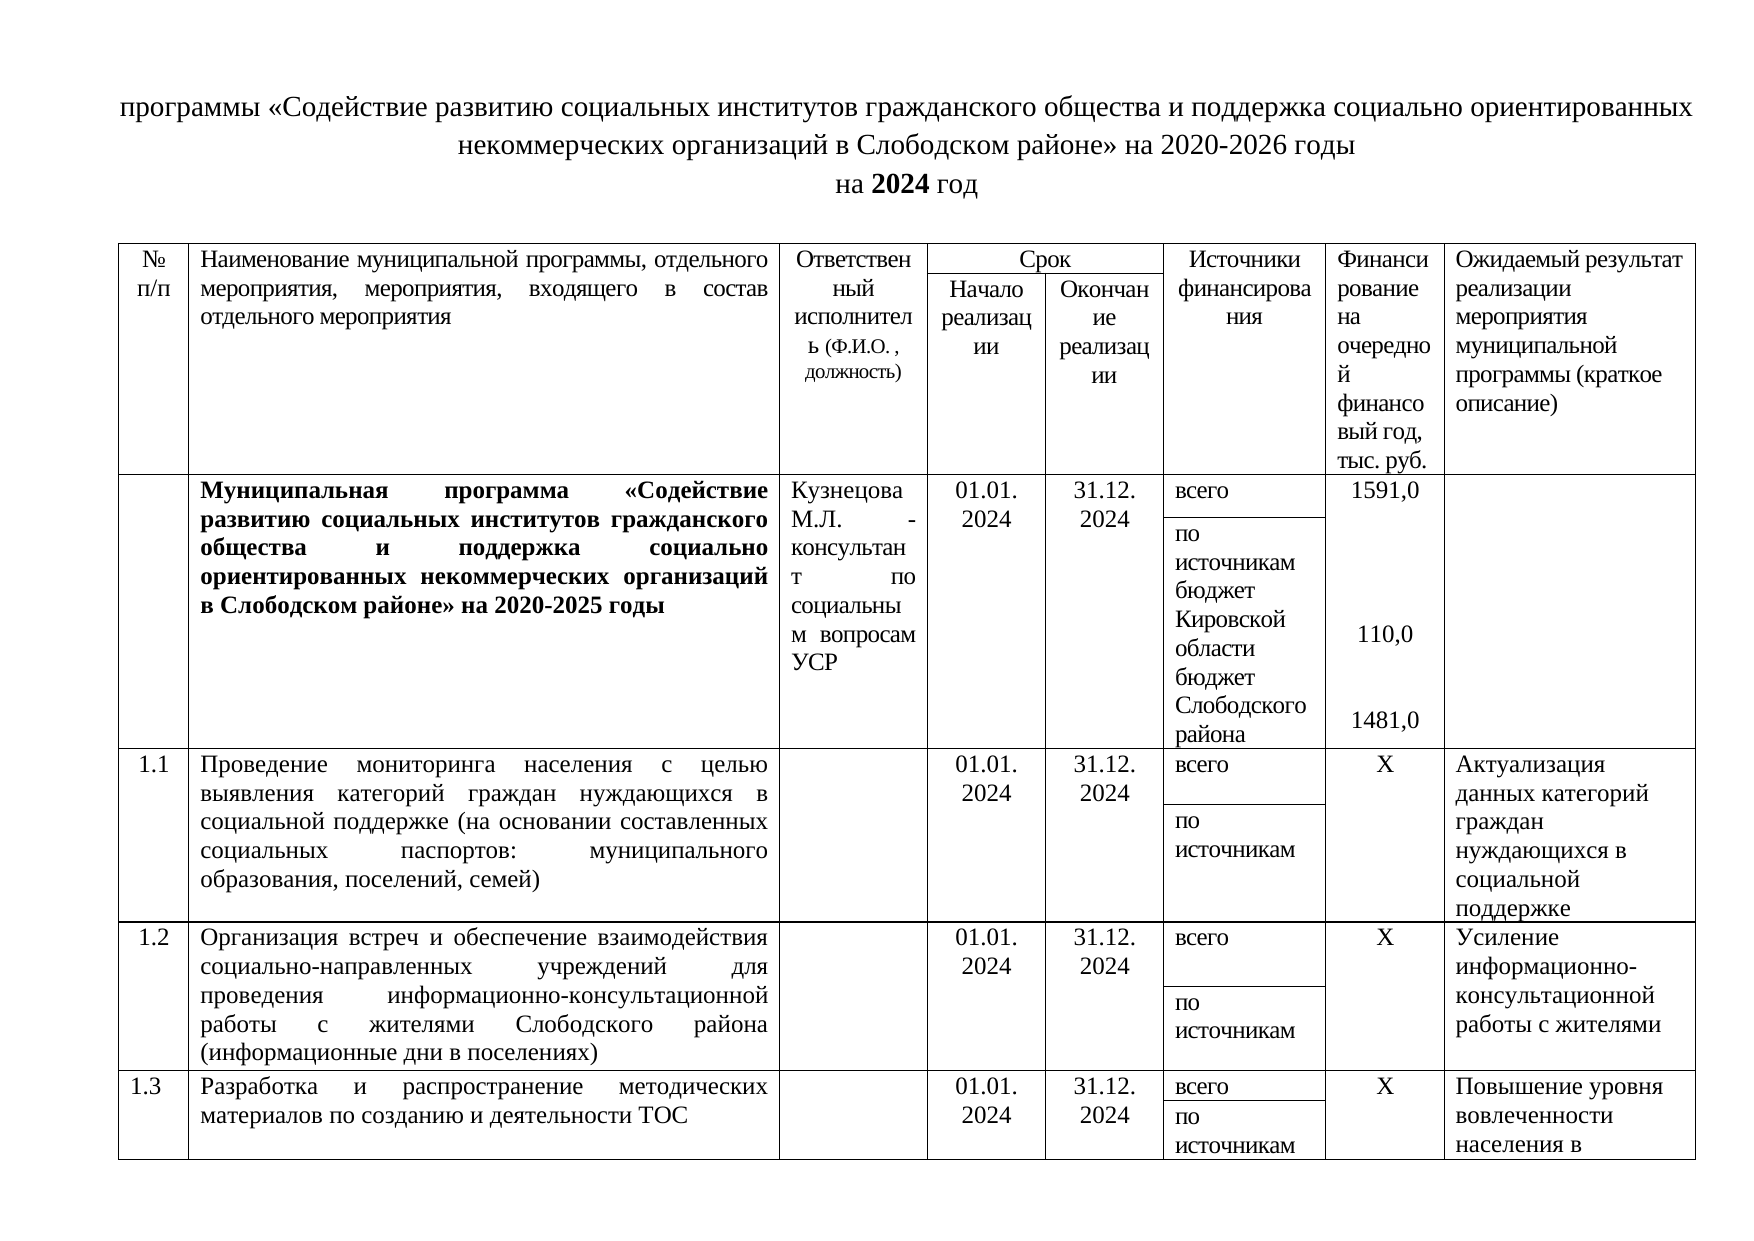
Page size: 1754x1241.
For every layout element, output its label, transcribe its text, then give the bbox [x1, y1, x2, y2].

table_cell Проведение мониторинга населения с целью выявления категорий граждан нуждающихся в социальной поддержке (на основании составленных социальных паспортов: муниципального образования, поселений, семей) [189, 749, 779, 921]
table_cell 31.12. 2024 [1046, 923, 1163, 1070]
table_header Наименование муниципальной программы, отдельного мероприятия, мероприятия, входящего в состав отдельного мероприятия [189, 244, 779, 474]
table_cell [1445, 475, 1695, 748]
table_cell 31.12. 2024 [1046, 749, 1163, 921]
table_cell всего [1164, 923, 1325, 986]
table_cell Усиление информационно-консультационной работы с жителями [1445, 923, 1695, 1070]
table_header Финансирование на очередной финансовый год, тыс. руб. [1326, 244, 1444, 474]
table_cell всего [1164, 749, 1325, 804]
table_cell Разработка и распространение методических материалов по созданию и деятельности ТОС [189, 1071, 779, 1158]
table_cell 31.12. 2024 [1046, 475, 1163, 748]
table_cell Организация встреч и обеспечение взаимодействия социально-направленных учреждений для проведения информационно-консультационной работы с жителями Слободского района (информационные дни в поселениях) [189, 923, 779, 1070]
table_header № п/п [119, 244, 188, 474]
table_cell 01.01. 2024 [928, 749, 1045, 921]
table_cell 1.1 [119, 749, 188, 921]
table_cell Начало реализации [928, 274, 1045, 474]
table_cell по источникам бюджет Кировской области бюджет Слободского района [1164, 518, 1325, 748]
table_cell Кузнецова М.Л. - консультант по социальным вопросам УСР [780, 475, 927, 748]
table_cell Повышение уровня вовлеченности населения в деятельность ТОС. Увеличение количества ТОС. [1445, 1071, 1695, 1158]
table_header Ответственный исполнитель (Ф.И.О. , должность) [780, 244, 927, 474]
table_cell 1.2 [119, 923, 188, 1070]
table_cell [780, 1071, 927, 1158]
table_cell всего [1164, 1071, 1325, 1100]
text на 2024 год [118, 166, 1695, 199]
table_cell всего [1164, 475, 1325, 517]
table_cell по источникам [1164, 1101, 1325, 1158]
table_cell 1.3 [119, 1071, 188, 1158]
table_cell 01.01. 2024 [928, 1071, 1045, 1158]
table_cell 1591,0 110,0 1481,0 [1326, 475, 1444, 748]
table_cell [119, 475, 188, 748]
table_header Срок [928, 244, 1163, 273]
table_cell по источникам [1164, 805, 1325, 921]
table_cell Актуализация данных категорий граждан нуждающихся в социальной поддержке [1445, 749, 1695, 921]
table_cell Х [1326, 923, 1444, 1070]
table_cell 01.01. 2024 [928, 923, 1045, 1070]
table_cell Окончание реализации [1046, 274, 1163, 474]
table_cell [780, 749, 927, 921]
table_cell [780, 923, 927, 1070]
table_cell Муниципальная программа «Содействие развитию социальных институтов гражданского общества и поддержка социально ориентированных некоммерческих организаций в Слободском районе» на 2020-2025 годы [189, 475, 779, 748]
text программы «Содействие развитию социальных институтов гражданского общества и поддержка социально ориентированных некоммерческих организаций в Слободском районе» на 2020-2026 годы [118, 89, 1695, 161]
table_header Ожидаемый результат реализации мероприятия муниципальной программы (краткое описание) [1445, 244, 1695, 474]
table_header Источники финансирования [1164, 244, 1325, 474]
table_cell Х [1326, 749, 1444, 921]
table_cell 01.01. 2024 [928, 475, 1045, 748]
table_cell по источникам [1164, 987, 1325, 1070]
table_cell Х [1326, 1071, 1444, 1158]
table_cell 31.12. 2024 [1046, 1071, 1163, 1158]
